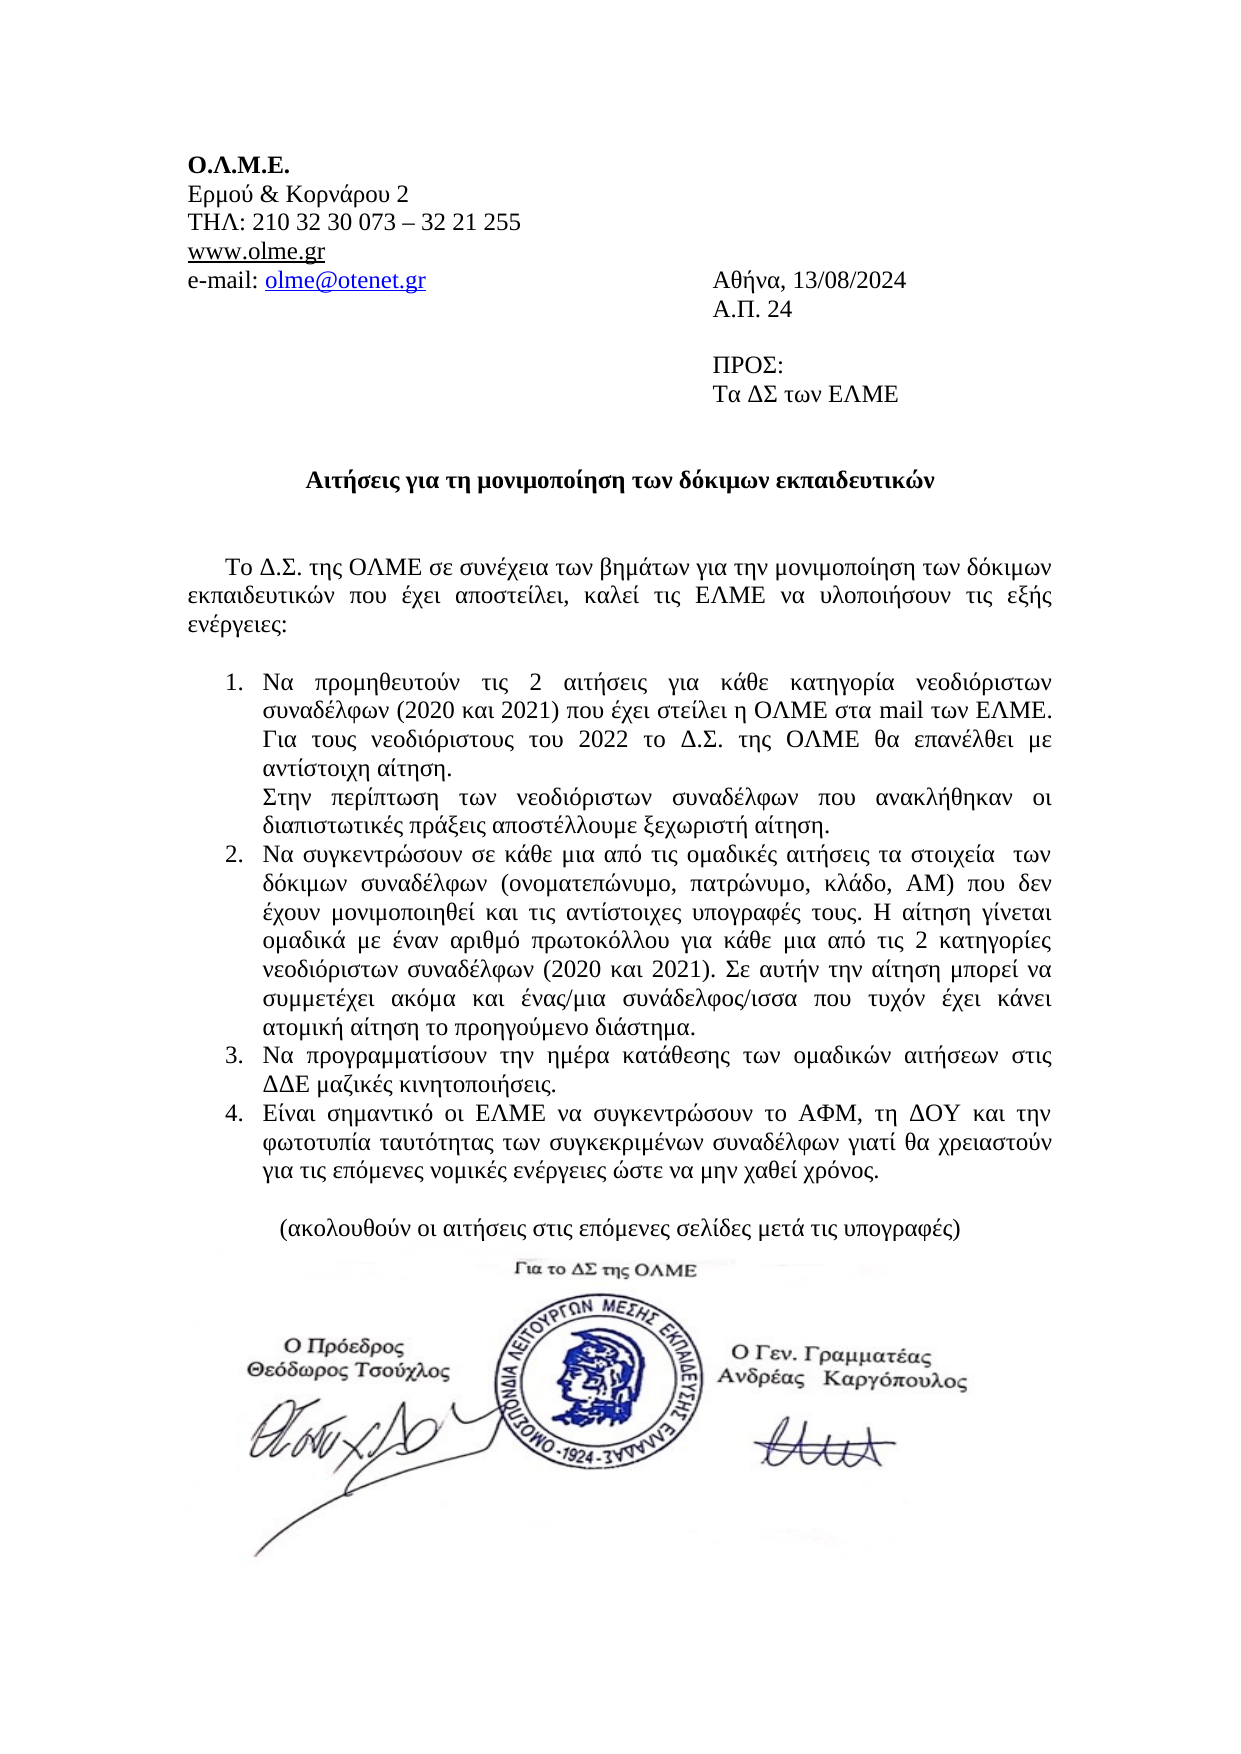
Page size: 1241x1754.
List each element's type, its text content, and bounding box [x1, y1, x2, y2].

list Να προμηθευτούν τις 2 αιτήσεις για κάθε κατηγορία νεοδιόριστων συναδέλφων (2020 και 2021) που έχει στείλει η ΟΛΜΕ στα mail των ΕΛΜΕ. Για τους νεοδιόριστους του 2022 το Δ.Σ. της ΟΛΜΕ θα επανέλθει με αντίστοιχη αίτηση. [225, 667, 1053, 782]
text e-mail: olme@otenet.gr Αθήνα, 13/08/2024 [187, 265, 1053, 294]
picture [187, 1241, 1053, 1565]
text ΤΗΛ: 210 32 30 073 – 32 21 255 [187, 207, 1053, 236]
list Να συγκεντρώσουν σε κάθε μια από τις ομαδικές αιτήσεις τα στοιχεία των δόκιμων συναδέλφων (ονοματεπώνυμο, πατρώνυμο, κλάδο, ΑΜ) που δεν έχουν μονιμοποιηθεί και τις αντίστοιχες υπογραφές τους. Η αίτηση γίνεται ομαδικά με έναν αριθμό πρωτοκόλλου για κάθε μια από τις 2 κατηγορίες νεοδιόριστων συναδέλφων (2020 και 2021). Σε αυτήν την αίτηση μπορεί να συμμετέχει ακόμα και ένας/μια συνάδελφος/ισσα που τυχόν έχει κάνει ατομική αίτηση το προηγούμενο διάστημα. [225, 839, 1053, 1041]
text Το Δ.Σ. της ΟΛΜΕ σε συνέχεια των βημάτων για την μονιμοποίηση των δόκιμων εκπαιδευτικών που έχει αποστείλει, καλεί τις ΕΛΜΕ να υλοποιήσουν τις εξής ενέργειες: [187, 552, 1053, 638]
text ΠΡΟΣ: [637, 351, 1053, 379]
text Ερμού & Κορνάρου 2 [187, 179, 1053, 207]
text www.olme.gr [187, 236, 1053, 265]
list Να προγραμματίσουν την ημέρα κατάθεσης των ομαδικών αιτήσεων στις ΔΔΕ μαζικές κινητοποιήσεις. [225, 1041, 1053, 1098]
text Α.Π. 24 [187, 294, 1053, 322]
text Αιτήσεις για τη μονιμοποίηση των δόκιμων εκπαιδευτικών [187, 466, 1053, 494]
text Ο.Λ.Μ.Ε. [187, 150, 1053, 179]
list Είναι σημαντικό οι ΕΛΜΕ να συγκεντρώσουν το ΑΦΜ, τη ΔΟΥ και την φωτοτυπία ταυτότητας των συγκεκριμένων συναδέλφων γιατί θα χρειαστούν για τις επόμενες νομικές ενέργειες ώστε να μην χαθεί χρόνος. [225, 1098, 1053, 1184]
list Στην περίπτωση των νεοδιόριστων συναδέλφων που ανακλήθηκαν οι διαπιστωτικές πράξεις αποστέλλουμε ξεχωριστή αίτηση. [262, 782, 1053, 839]
text Τα ΔΣ των ΕΛΜΕ [187, 379, 1053, 408]
text (ακολουθούν οι αιτήσεις στις επόμενες σελίδες μετά τις υπογραφές) [187, 1213, 1053, 1241]
